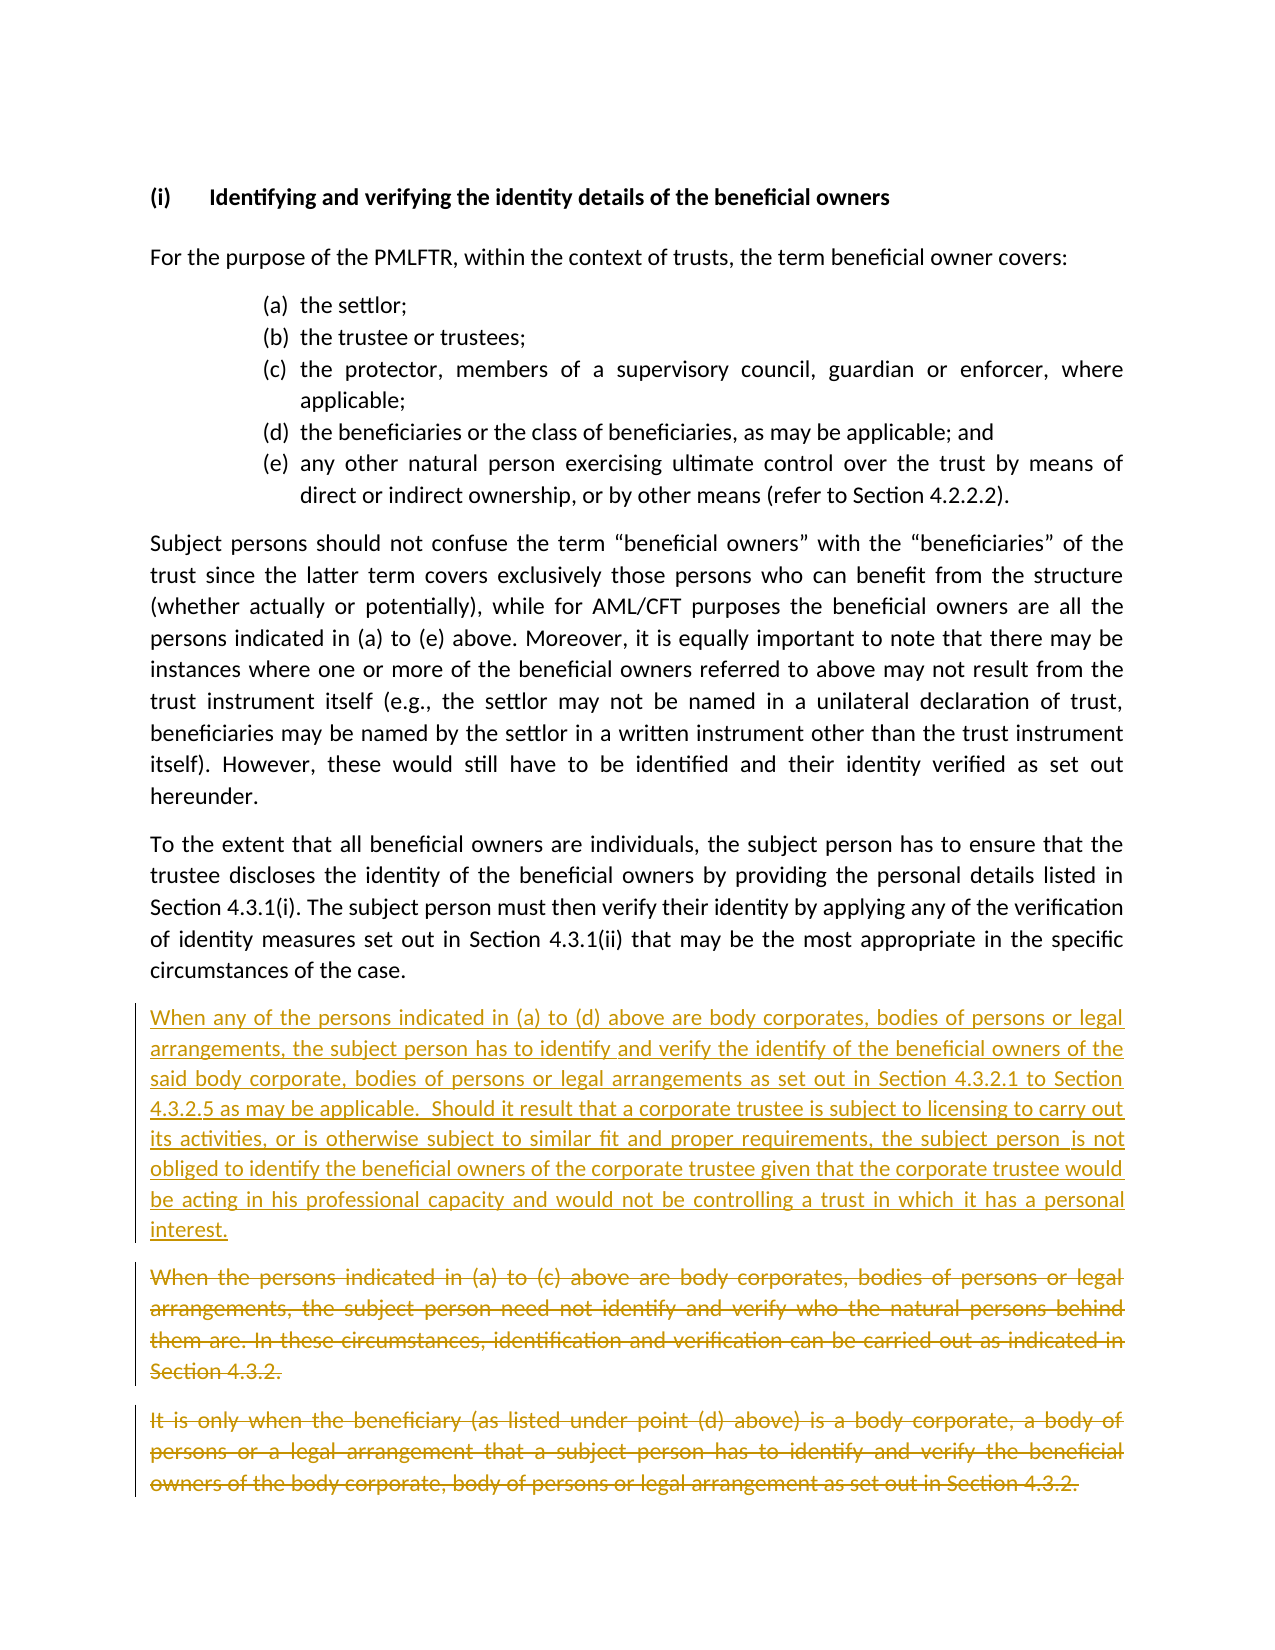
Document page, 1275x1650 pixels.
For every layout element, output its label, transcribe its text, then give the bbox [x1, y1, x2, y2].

list Identifying and verifying the identity details of the beneficial owners [150, 182, 1125, 211]
text Subject persons should not confuse the term “beneficial owners” with the “beneficiaries” of the trust since the latter term covers exclusively those persons who can benefit from the structure (whether actually or potentially), while for AML/CFT purposes the beneficial owners are all the persons indicated in (a) to (e) above. Moreover, it is equally important to note that there may be instances where one or more of the beneficial owners referred to above may not result from the trust instrument itself (e.g., the settlor may not be named in a unilateral declaration of trust, beneficiaries may be named by the settlor in a written instrument other than the trust instrument itself). However, these would still have to be identified and their identity verified as set out hereunder. [150, 528, 1125, 810]
list any other natural person exercising ultimate control over the trust by means of direct or indirect ownership, or by other means (refer to Section 4.2.2.2). [262, 448, 1125, 509]
list the protector, members of a supervisory council, guardian or enforcer, where applicable; [262, 354, 1125, 414]
list the trustee or trustees; [262, 322, 1125, 351]
text For the purpose of the PMLFTR, within the context of trusts, the term beneficial owner covers: [150, 242, 1125, 272]
list the beneficiaries or the class of beneficiaries, as may be applicable; and [262, 417, 1125, 446]
list the settlor; [262, 291, 1125, 320]
text To the extent that all beneficial owners are individuals, the subject person has to ensure that the trustee discloses the identity of the beneficial owners by providing the personal details listed in Section 4.3.1(i). The subject person must then verify their identity by applying any of the verification of identity measures set out in Section 4.3.1(ii) that may be the most appropriate in the specific circumstances of the case. [150, 829, 1125, 984]
